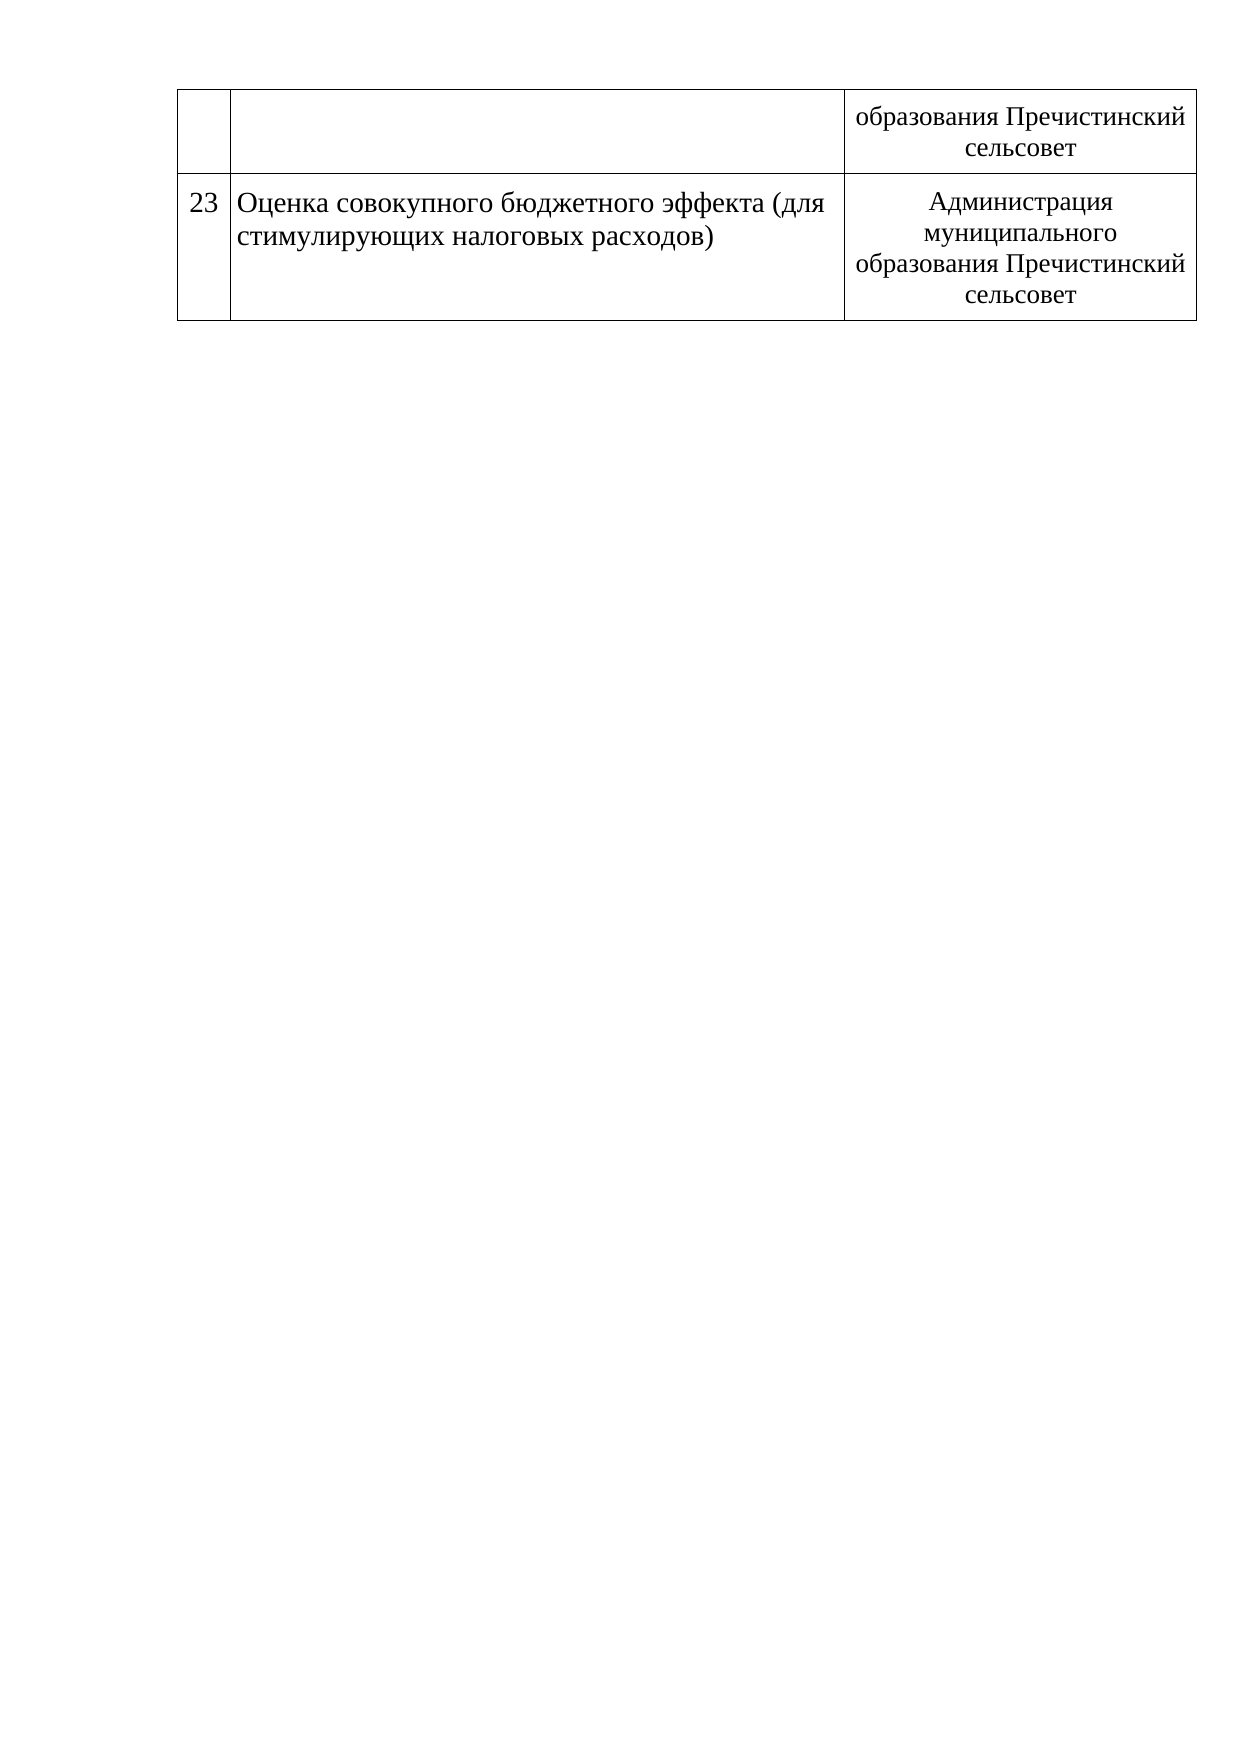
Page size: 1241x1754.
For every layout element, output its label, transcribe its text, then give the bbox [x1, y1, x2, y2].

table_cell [845, 174, 1196, 320]
table_cell Оценка совокупного бюджетного эффекта (для стимулирующих налоговых расходов) [231, 174, 844, 320]
table_cell 22 [178, 90, 230, 173]
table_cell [845, 90, 1196, 173]
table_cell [231, 90, 844, 173]
table_cell 23 [178, 174, 230, 320]
